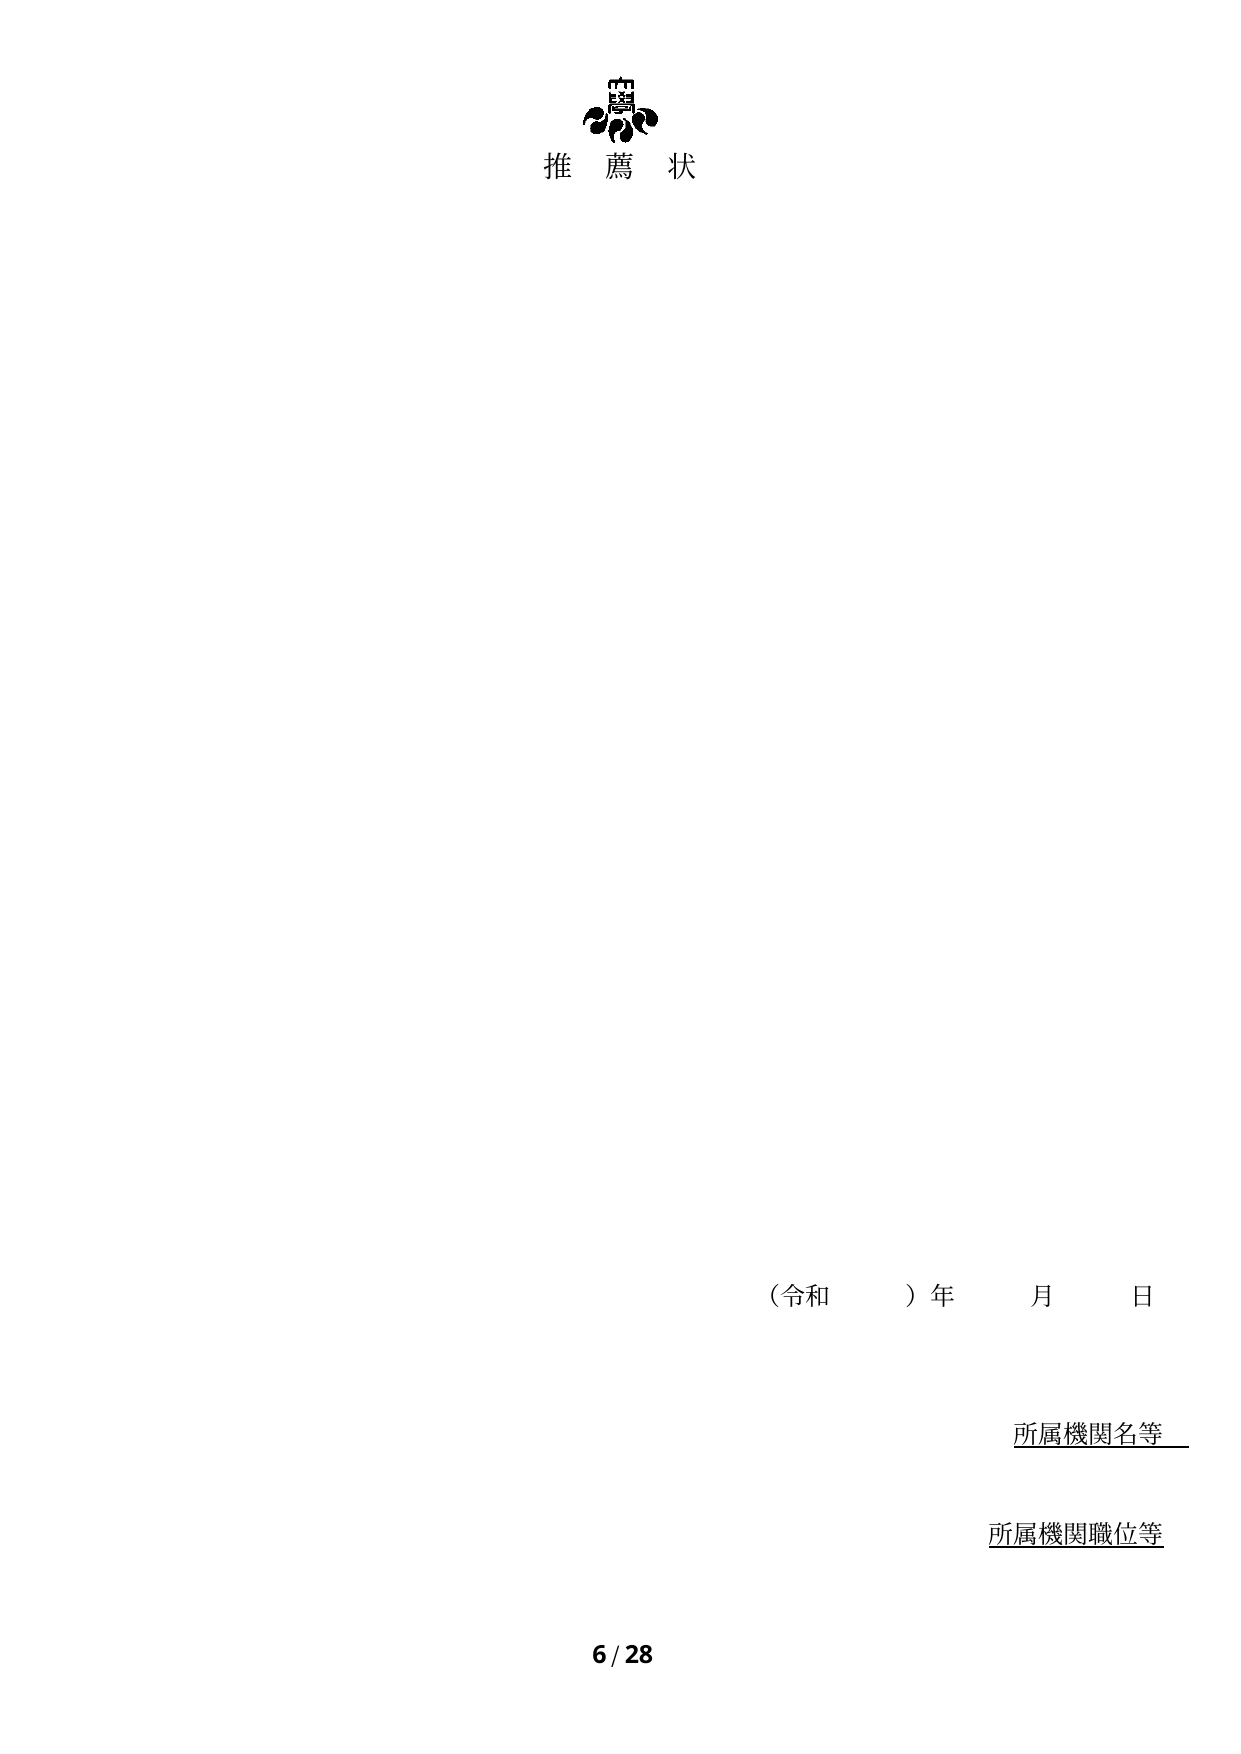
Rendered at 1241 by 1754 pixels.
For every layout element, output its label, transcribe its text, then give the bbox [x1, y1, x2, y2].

picture [581, 75, 660, 144]
text 所属機関職位等 [71, 1515, 1163, 1551]
text （令和 ）年 月 日 [71, 1277, 1163, 1313]
text 推薦状 [71, 144, 1169, 186]
text 所属機関名等 [71, 1415, 1164, 1451]
